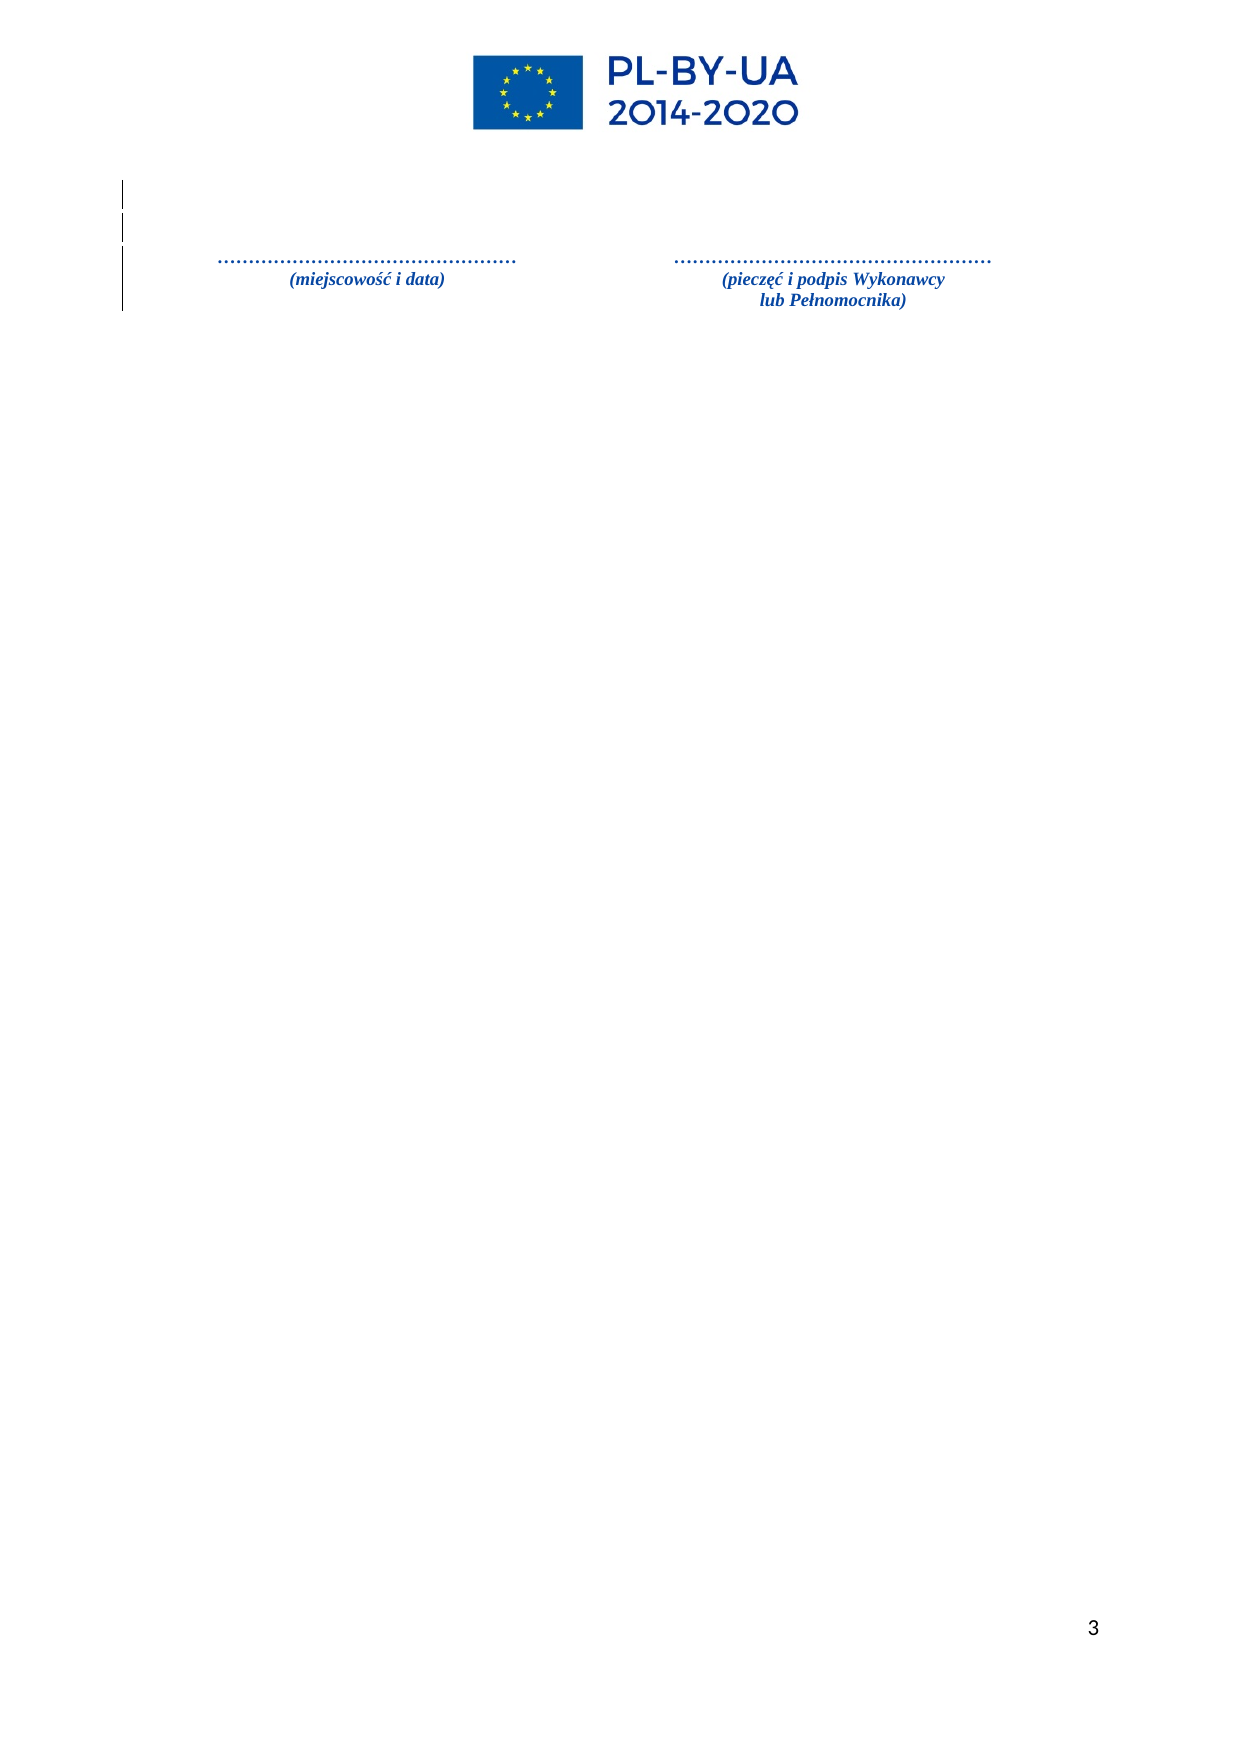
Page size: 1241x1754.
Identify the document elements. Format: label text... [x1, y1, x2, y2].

table_header …………………………………………… (pieczęć i podpis Wykonawcy lub Pełnomocnika) [598, 246, 1069, 313]
picture [413, 38, 824, 147]
table_header ………………………………………… (miejscowość i data) [137, 246, 597, 313]
